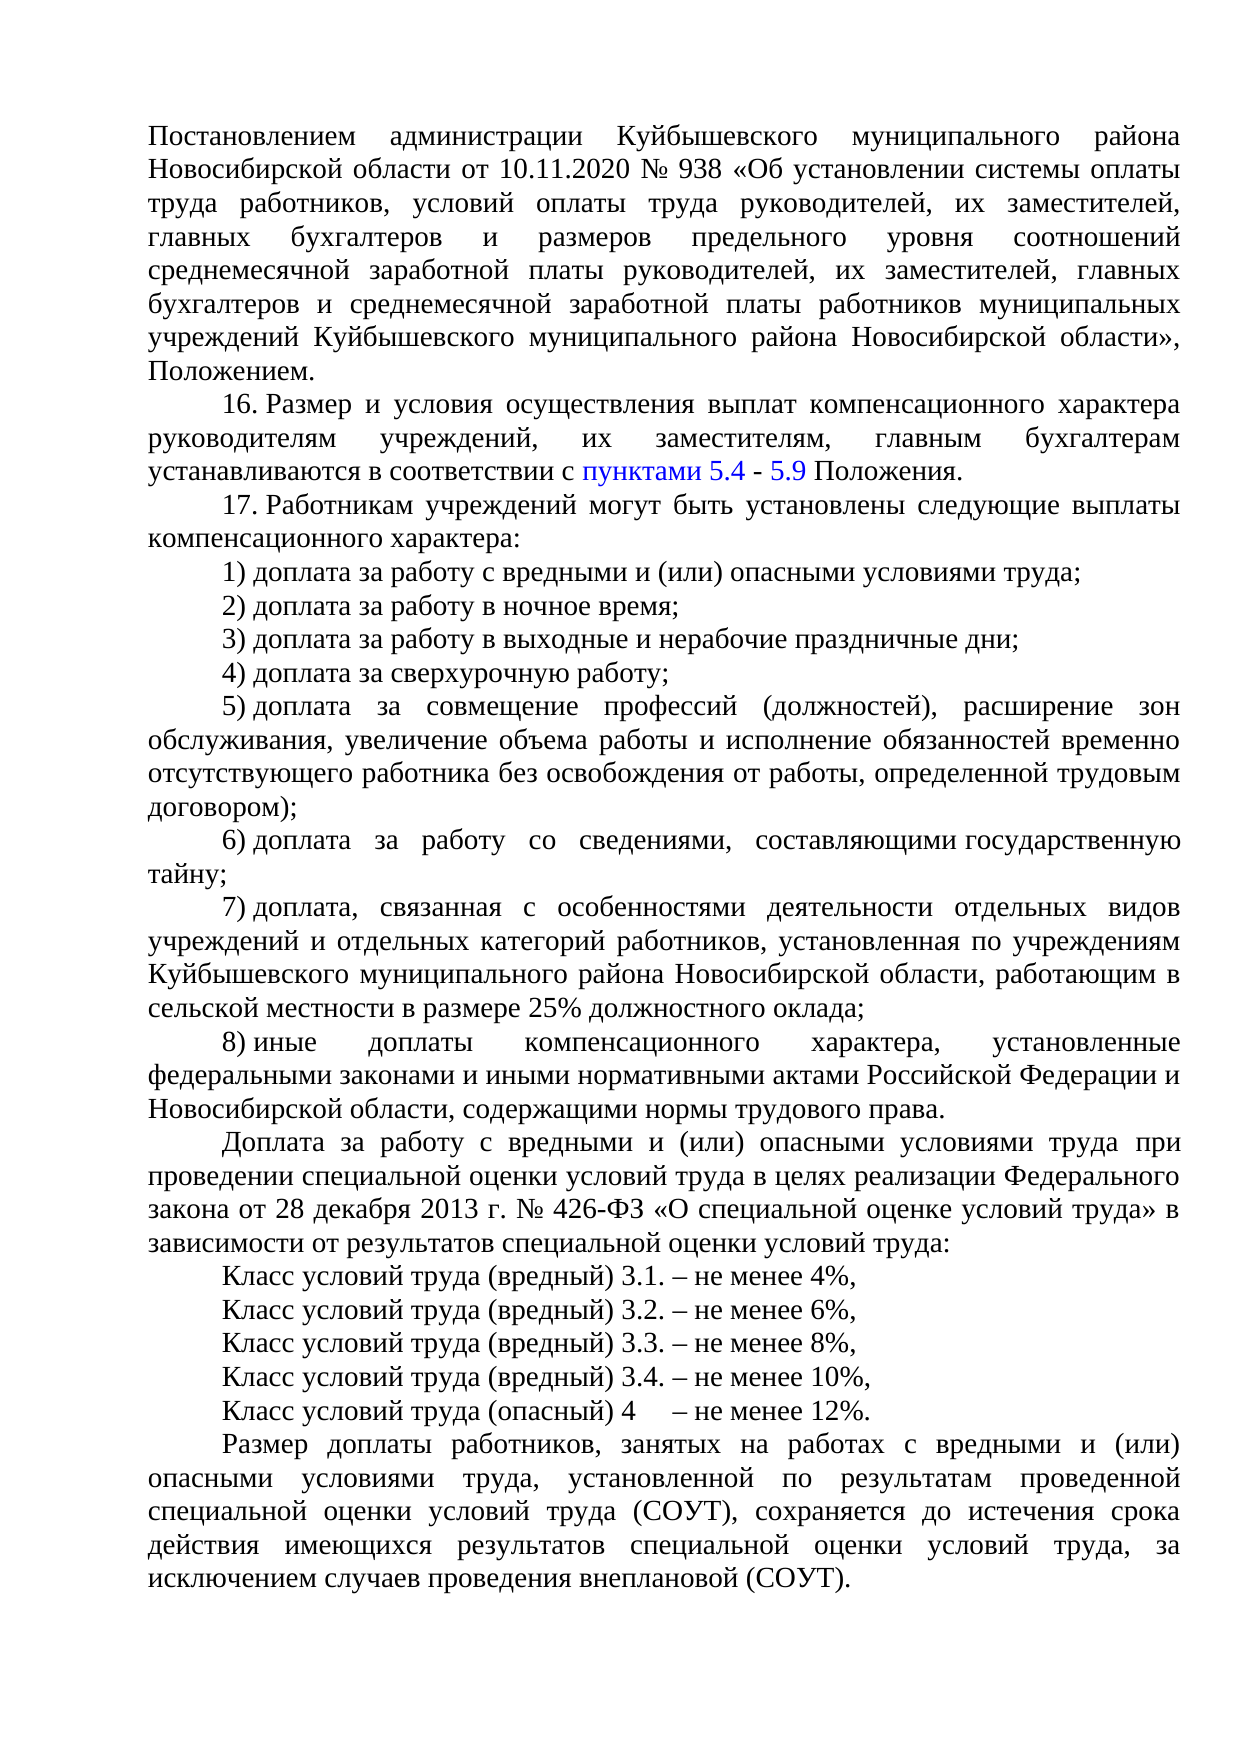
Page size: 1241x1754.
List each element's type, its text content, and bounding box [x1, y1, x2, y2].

text 4) доплата за сверхурочную работу; [148, 655, 1181, 688]
text 16. Размер и условия осуществления выплат компенсационного характера руководителям учреждений, их заместителям, главным бухгалтерам устанавливаются в соответствии с пунктами 5.4 - 5.9 Положения. [148, 386, 1181, 487]
text 8) иные доплаты компенсационного характера, установленные федеральными законами и иными нормативными актами Российской Федерации и Новосибирской области, содержащими нормы трудового права. [148, 1024, 1181, 1124]
list 3) доплата за работу в выходные и нерабочие праздничные дни; [148, 621, 1181, 655]
text 2) доплата за работу в ночное время; [148, 588, 1181, 621]
text 1) доплата за работу с вредными и (или) опасными условиями труда; [148, 554, 1181, 588]
text Размер доплаты работников, занятых на работах с вредными и (или) опасными условиями труда, установленной по результатам проведенной специальной оценки условий труда (СОУТ), сохраняется до истечения срока действия имеющихся результатов специальной оценки условий труда, за исключением случаев проведения внеплановой (СОУТ). [148, 1426, 1181, 1594]
text Класс условий труда (вредный) 3.4. – не менее 10%, [148, 1359, 1181, 1393]
text Класс условий труда (вредный) 3.3. – не менее 8%, [148, 1326, 1181, 1359]
list 7) доплата, связанная с особенностями деятельности отдельных видов учреждений и отдельных категорий работников, установленная по учреждениям Куйбышевского муниципального района Новосибирской области, работающим в сельской местности в размере 25% должностного оклада; [148, 889, 1181, 1024]
text 17. Работникам учреждений могут быть установлены следующие выплаты компенсационного характера: [148, 487, 1181, 554]
text Доплата за работу с вредными и (или) опасными условиями труда при проведении специальной оценки условий труда в целях реализации Федерального закона от 28 декабря 2013 г. № 426-ФЗ «О специальной оценке условий труда» в зависимости от результатов специальной оценки условий труда: [148, 1124, 1181, 1258]
text 6) доплата за работу со сведениями, составляющими государственную тайну; [148, 822, 1181, 889]
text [148, 118, 1181, 386]
text Класс условий труда (вредный) 3.1. – не менее 4%, [148, 1258, 1181, 1292]
text Класс условий труда (опасный) 4 – не менее 12%. [148, 1393, 1181, 1426]
text Класс условий труда (вредный) 3.2. – не менее 6%, [148, 1292, 1181, 1326]
text 5) доплата за совмещение профессий (должностей), расширение зон обслуживания, увеличение объема работы и исполнение обязанностей временно отсутствующего работника без освобождения от работы, определенной трудовым договором); [148, 688, 1181, 822]
